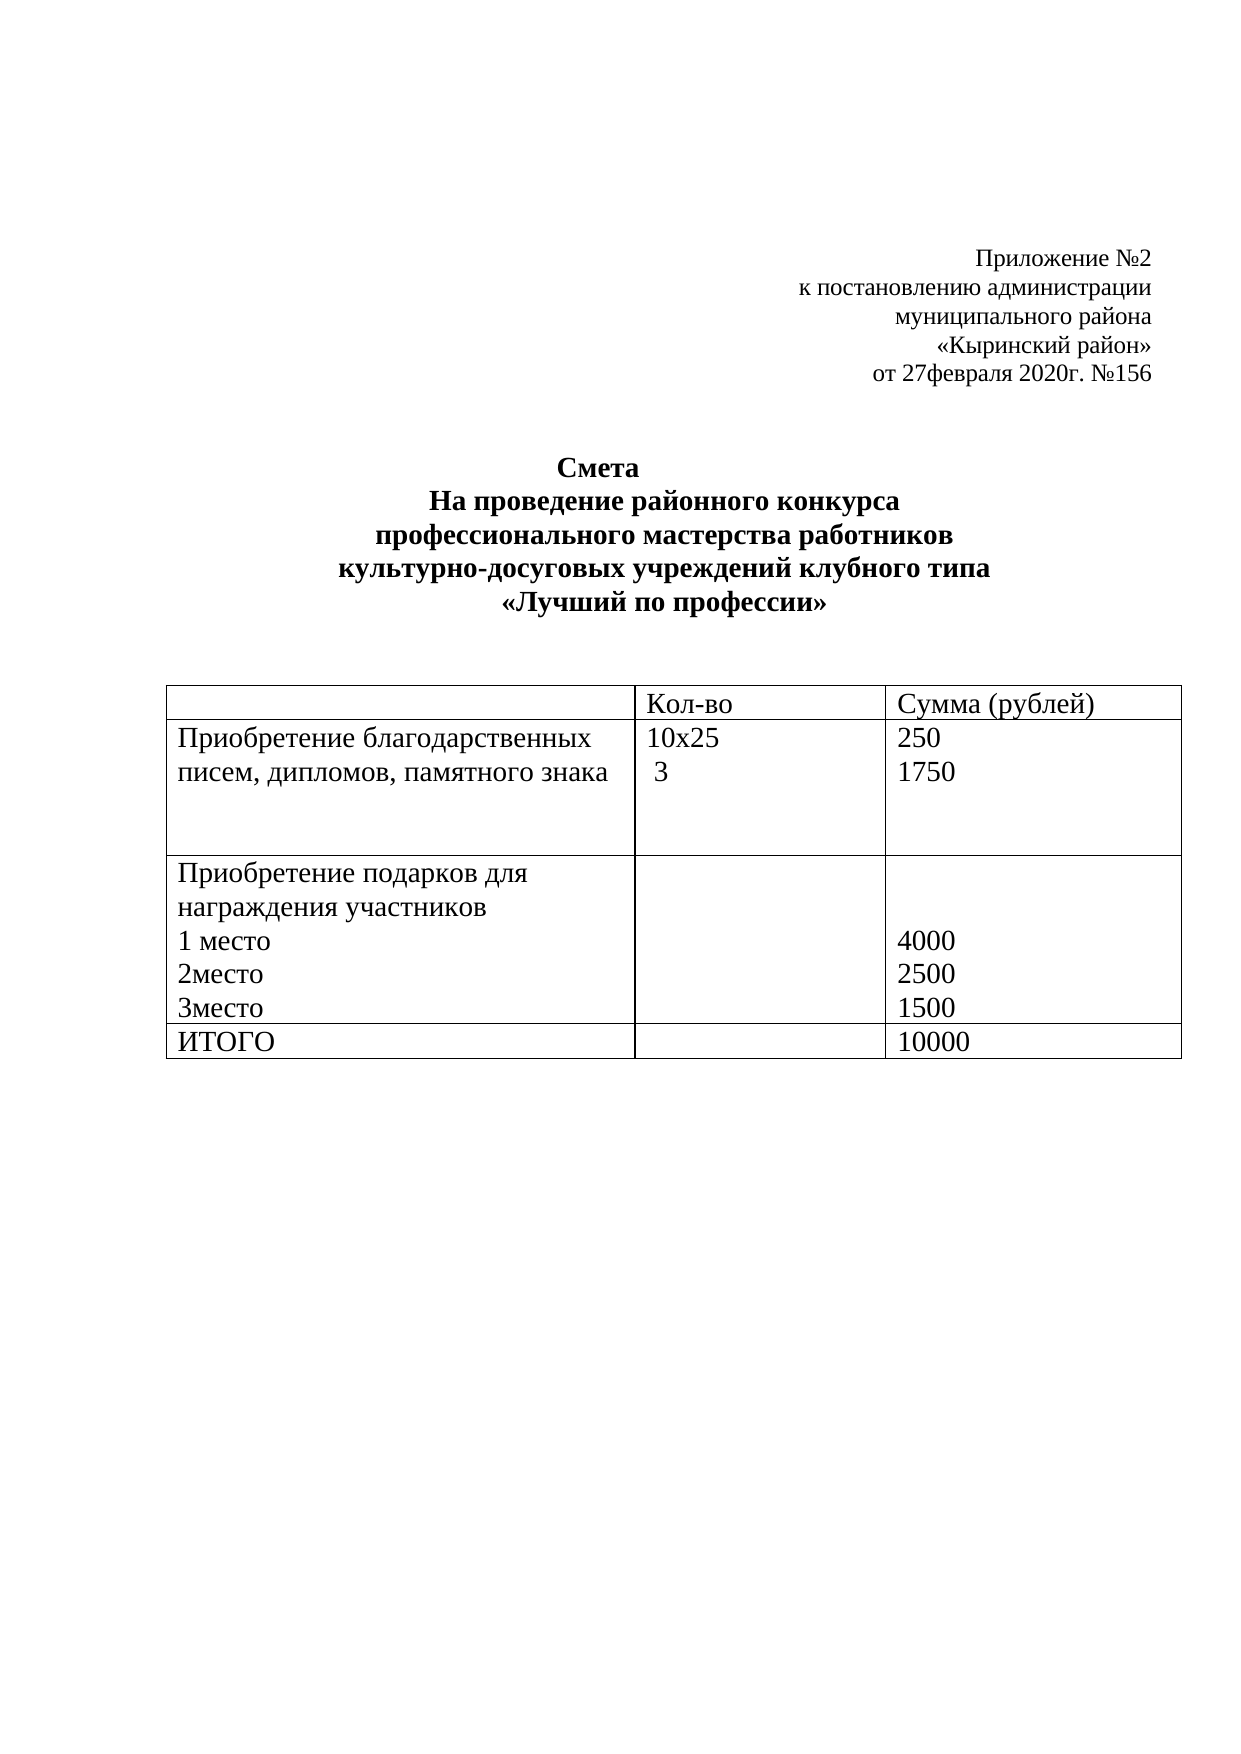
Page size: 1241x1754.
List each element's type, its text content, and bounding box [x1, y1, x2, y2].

text Смета [177, 450, 1152, 483]
table_cell Приобретение подарков для награждения участников 1 место 2место 3место [167, 856, 634, 1023]
text к постановлению администрации [177, 272, 1152, 301]
text На проведение районного конкурса [177, 483, 1152, 517]
table_cell 10000 [886, 1024, 1181, 1058]
table_header [167, 686, 634, 719]
text от 27февраля 2020г. №156 [177, 358, 1152, 387]
text культурно-досуговых учреждений клубного типа [177, 551, 1152, 584]
table_cell [636, 1024, 885, 1058]
text «Кыринский район» [177, 330, 1152, 358]
table_cell 250 1750 [886, 720, 1181, 854]
table_header Кол-во [636, 686, 885, 719]
table_header Сумма (рублей) [886, 686, 1181, 719]
text профессионального мастерства работников [177, 517, 1152, 551]
text муниципального района [177, 301, 1152, 330]
text Приложение №2 [177, 243, 1152, 272]
table_cell 10x25 3 [636, 720, 885, 854]
table_cell ИТОГО [167, 1024, 634, 1058]
table_cell [636, 856, 885, 1023]
table_cell Приобретение благодарственных писем, дипломов, памятного знака [167, 720, 634, 854]
table_cell 4000 2500 1500 [886, 856, 1181, 1023]
text «Лучший по профессии» [177, 584, 1152, 618]
